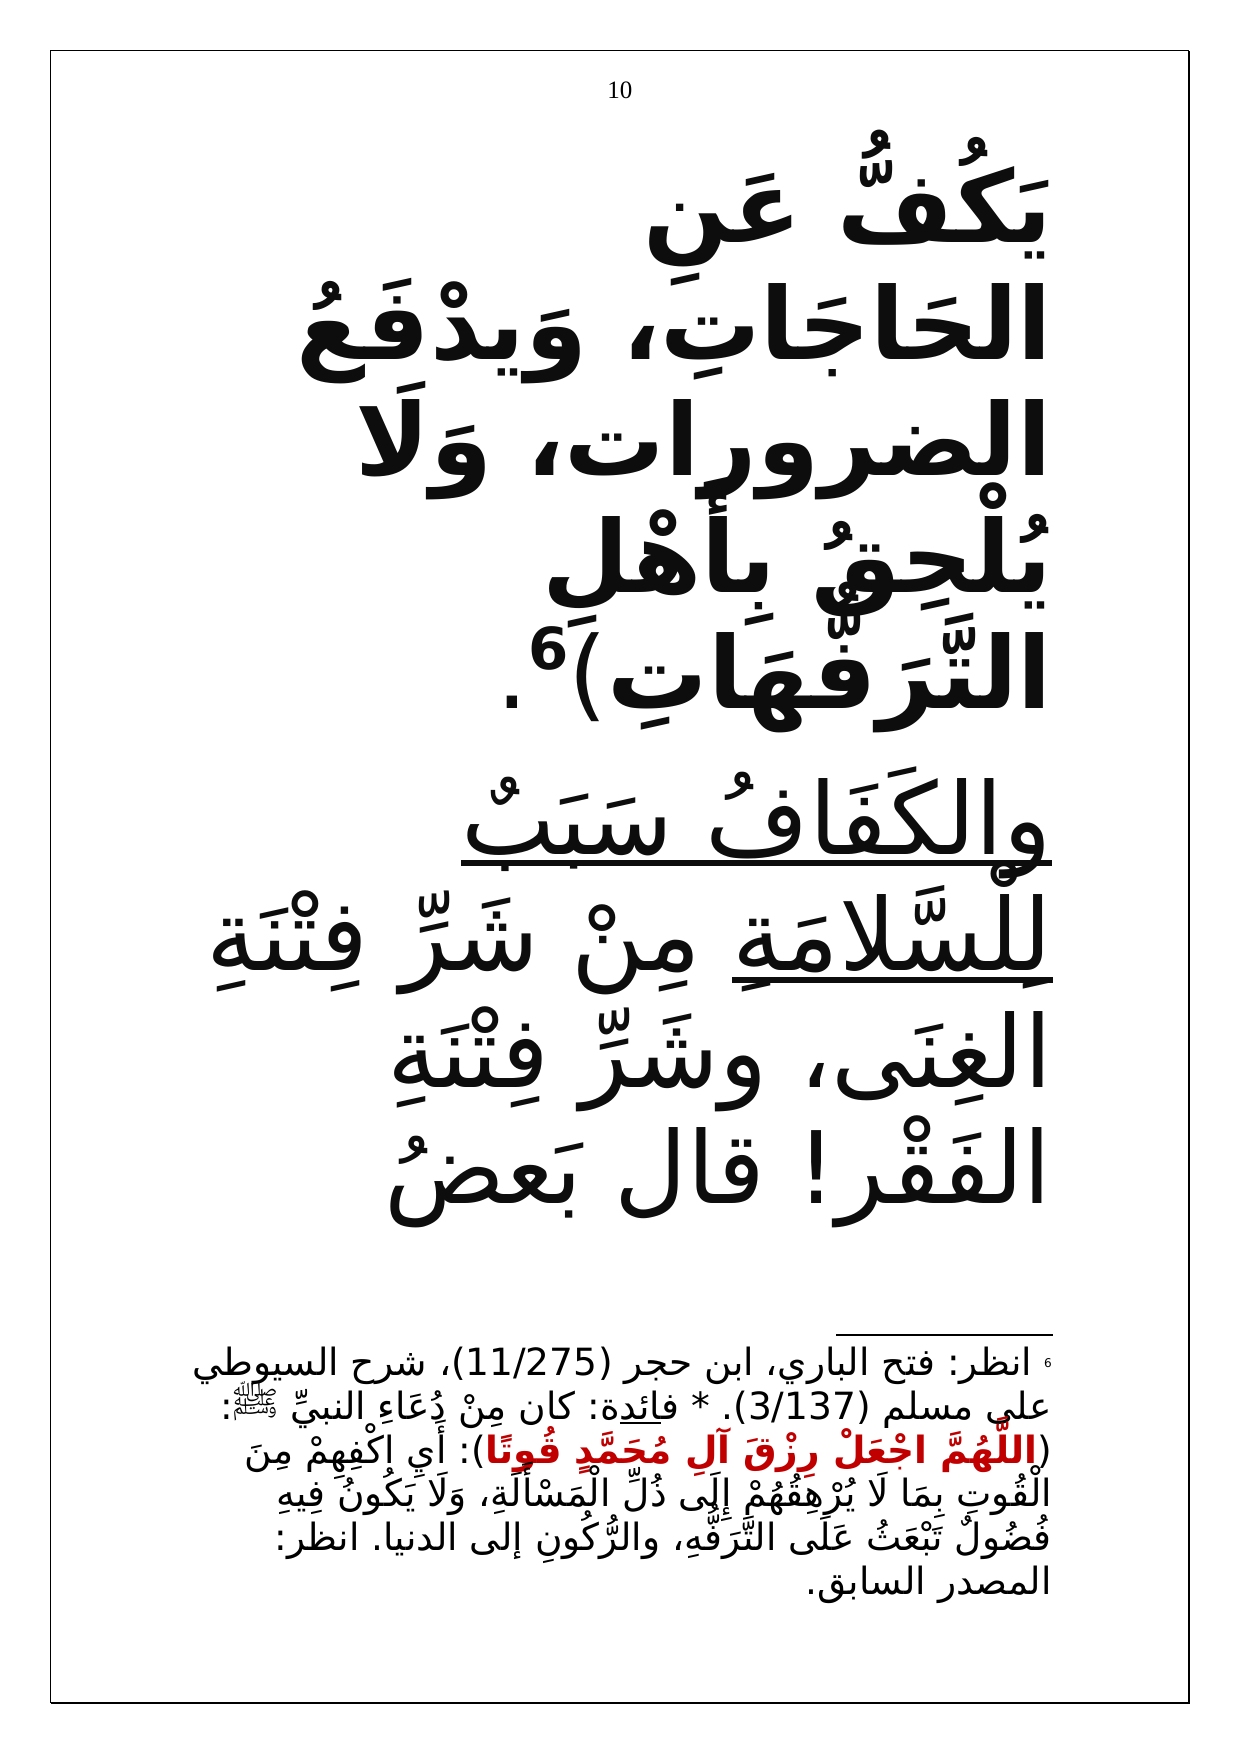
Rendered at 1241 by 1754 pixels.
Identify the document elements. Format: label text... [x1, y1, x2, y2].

text والكَفَافُ سَبَبٌ لِلْسَّلامَةِ مِنْ شَرِّ فِتْنَةِ الغِنَى، وشَرِّ فِتْنَةِ الفَقْر! قال بَعضُ العُلَمَاء: (حَالَةُ الكَفَافِ: حَالَةٌ سَلِيمَةٌ مِنَ الغِنَى المُطْغِي، والفَقْرِ المُؤْلِم). [187, 761, 1052, 1227]
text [187, 150, 1052, 732]
